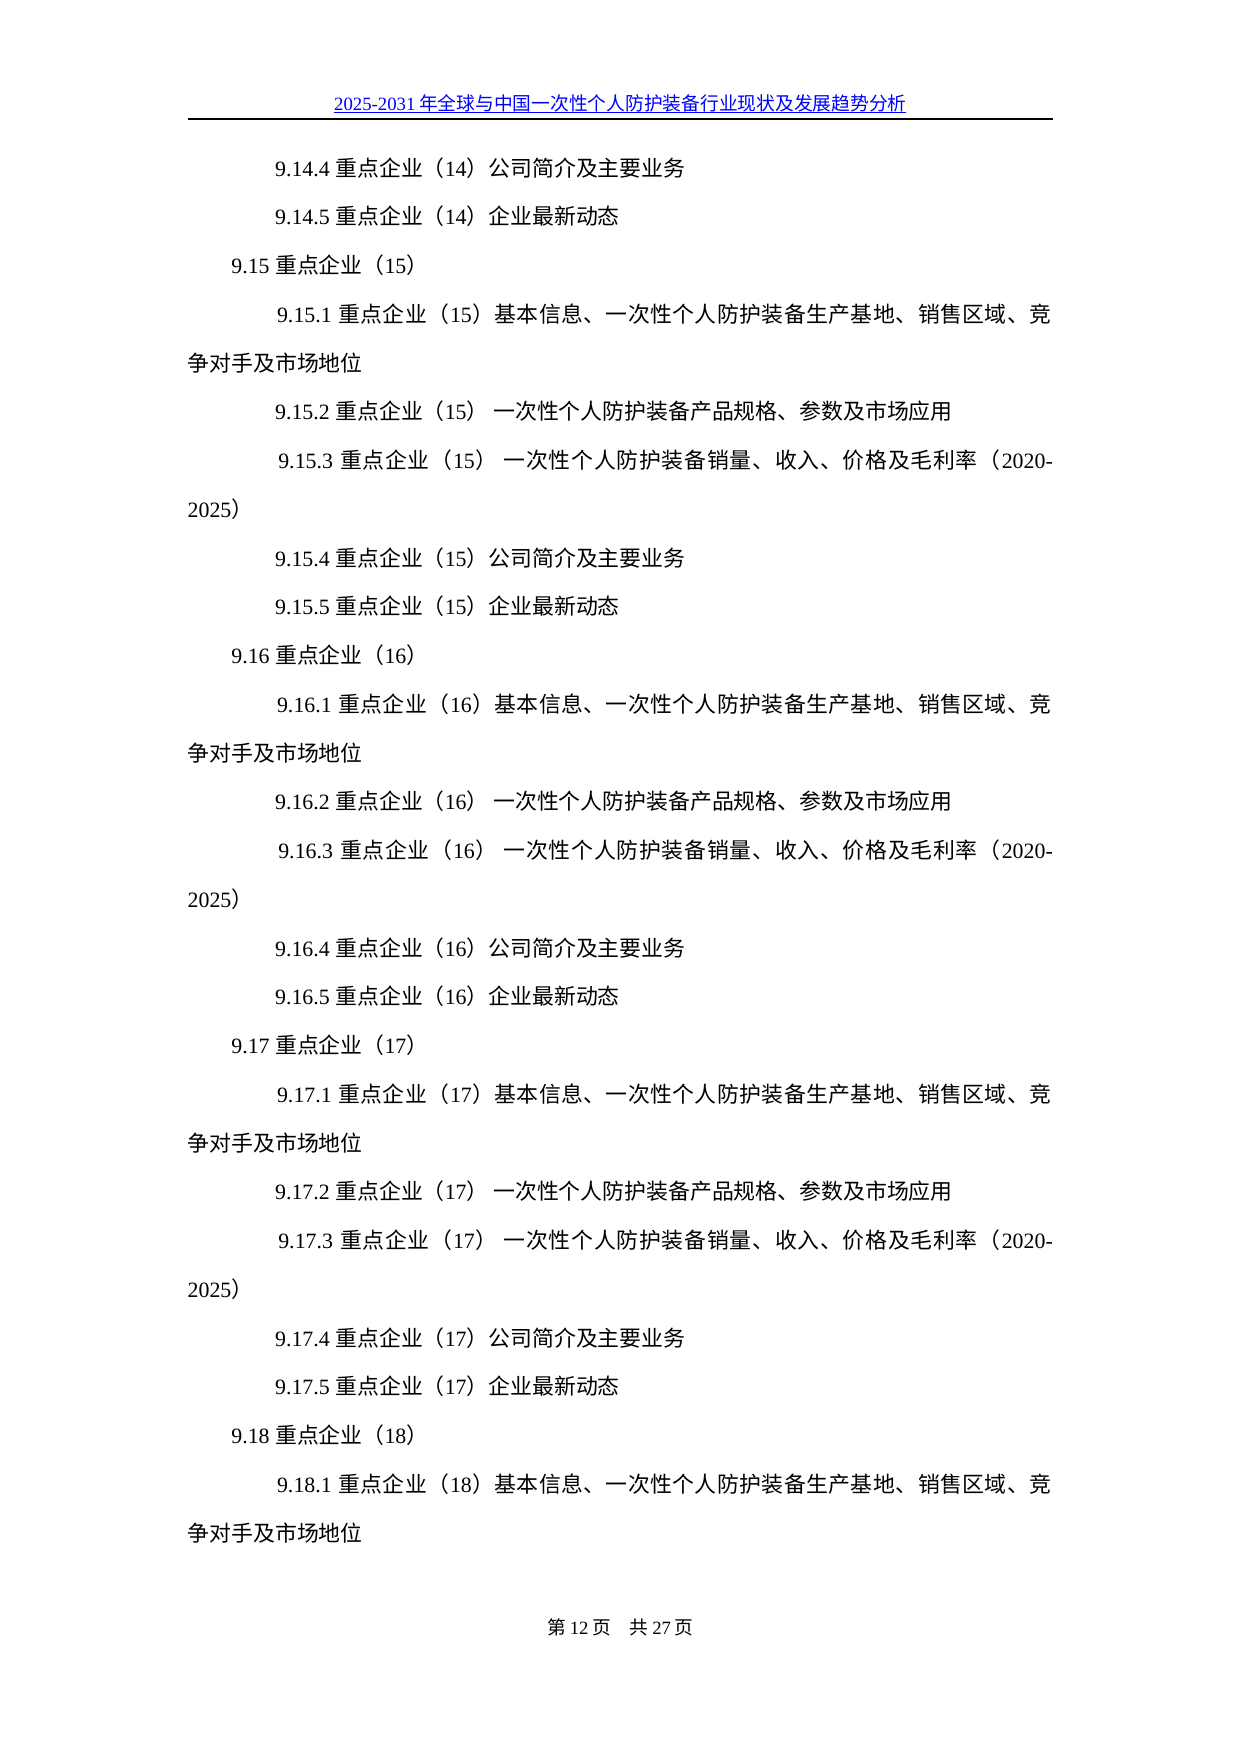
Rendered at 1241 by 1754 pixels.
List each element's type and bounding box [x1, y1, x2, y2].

text [187, 150, 1053, 1548]
